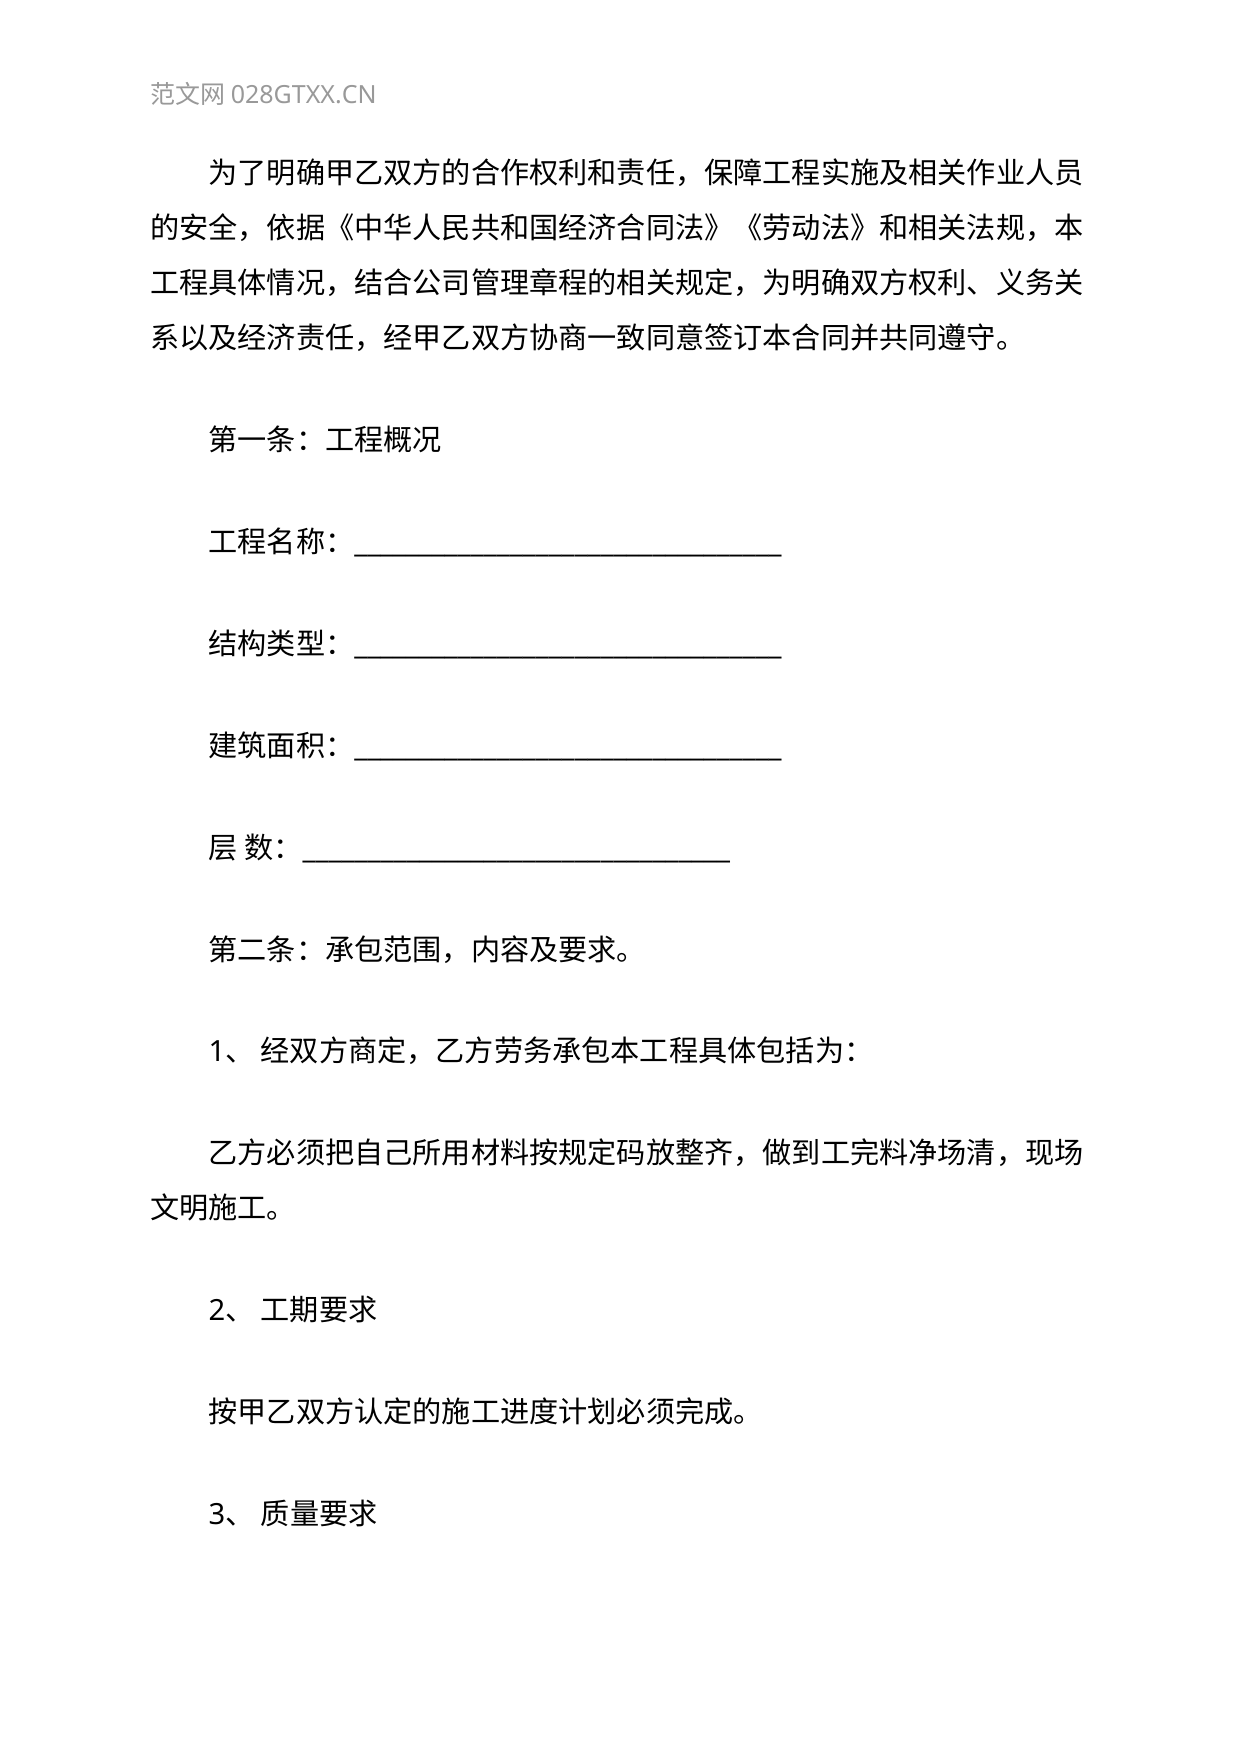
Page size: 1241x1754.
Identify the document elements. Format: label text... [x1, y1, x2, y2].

text 为了明确甲乙双方的合作权利和责任，保障工程实施及相关作业人员的安全，依据《中华人民共和国经济合同法》《劳动法》和相关法规，本工程具体情况，结合公司管理章程的相关规定，为明确双方权利、义务关系以及经济责任，经甲乙双方协商一致同意签订本合同并共同遵守。 [150, 150, 1090, 357]
text 1、 经双方商定，乙方劳务承包本工程具体包括为： [150, 1028, 1090, 1070]
text 结构类型：_________________________________ [150, 620, 1090, 663]
text 第二条：承包范围，内容及要求。 [150, 926, 1090, 968]
text 第一条：工程概况 [150, 416, 1090, 459]
text 层 数：_________________________________ [150, 824, 1090, 867]
text 按甲乙双方认定的施工进度计划必须完成。 [150, 1388, 1090, 1431]
text 工程名称：_________________________________ [150, 518, 1090, 561]
text 建筑面积：_________________________________ [150, 722, 1090, 764]
text 3、 质量要求 [150, 1490, 1090, 1533]
text 乙方必须把自己所用材料按规定码放整齐，做到工完料净场清，现场文明施工。 [150, 1130, 1090, 1227]
text 2、 工期要求 [150, 1287, 1090, 1329]
